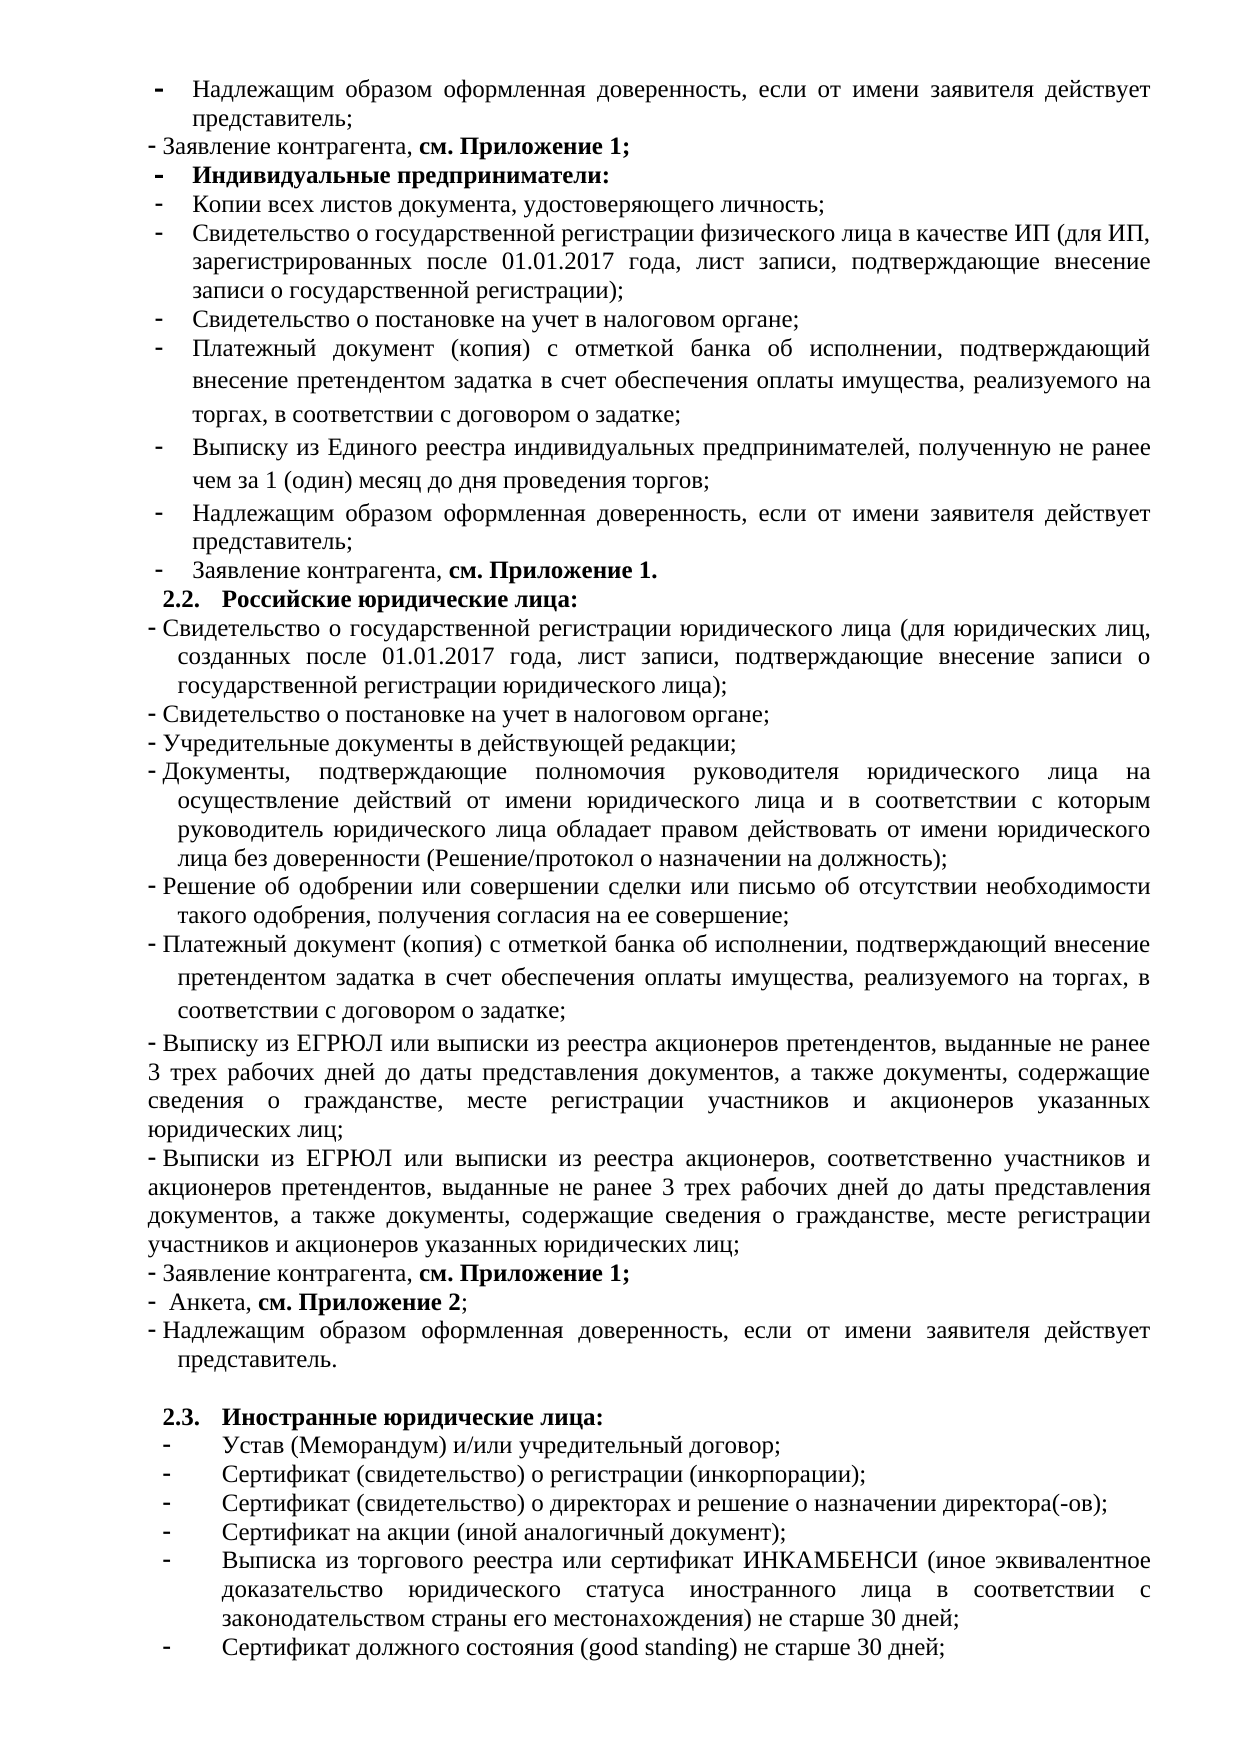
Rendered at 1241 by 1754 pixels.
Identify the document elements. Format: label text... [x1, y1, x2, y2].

list Заявление контрагента, см. Приложение 1; [148, 1258, 1152, 1287]
list Документы, подтверждающие полномочия руководителя юридического лица на осуществление действий от имени юридического лица и в соответствии с которым руководитель юридического лица обладает правом действовать от имени юридического лица без доверенности (Решение/протокол о назначении на должность); [148, 756, 1152, 871]
list Выписку из Единого реестра индивидуальных предпринимателей, полученную не ранее чем за 1 (один) месяц до дня проведения торгов; [154, 432, 1152, 493]
list Заявление контрагента, см. Приложение 1. [154, 555, 1152, 584]
list Свидетельство о государственной регистрации физического лица в качестве ИП (для ИП, зарегистрированных после 01.01.2017 года, лист записи, подтверждающие внесение записи о государственной регистрации); [154, 218, 1152, 304]
list Решение об одобрении или совершении сделки или письмо об отсутствии необходимости такого одобрения, получения согласия на ее совершение; [148, 871, 1152, 929]
list Надлежащим образом оформленная доверенность, если от имени заявителя действует представитель; [154, 498, 1152, 555]
list Устав (Меморандум) и/или учредительный договор; [162, 1431, 1152, 1459]
list Надлежащим образом оформленная доверенность, если от имени заявителя действует представитель; [154, 74, 1152, 131]
list Свидетельство о государственной регистрации юридического лица (для юридических лиц, созданных после 01.01.2017 года, лист записи, подтверждающие внесение записи о государственной регистрации юридического лица); [148, 613, 1152, 699]
list Российские юридические лица: [162, 584, 1152, 613]
list Надлежащим образом оформленная доверенность, если от имени заявителя действует представитель. [148, 1316, 1152, 1373]
list Свидетельство о постановке на учет в налоговом органе; [154, 304, 1152, 333]
list Выписку из ЕГРЮЛ или выписки из реестра акционеров претендентов, выданные не ранее 3 трех рабочих дней до даты представления документов, а также документы, содержащие сведения о гражданстве, месте регистрации участников и акционеров указанных юридических лиц; [148, 1028, 1152, 1143]
list Выписки из ЕГРЮЛ или выписки из реестра акционеров, соответственно участников и акционеров претендентов, выданные не ранее 3 трех рабочих дней до даты представления документов, а также документы, содержащие сведения о гражданстве, месте регистрации участников и акционеров указанных юридических лиц; [148, 1143, 1152, 1258]
list Копии всех листов документа, удостоверяющего личность; [154, 189, 1152, 218]
list Сертификат на акции (иной аналогичный документ); [162, 1517, 1152, 1546]
list Анкета, см. Приложение 2; [148, 1287, 1152, 1316]
list Заявление контрагента, см. Приложение 1; [148, 131, 1152, 160]
list Платежный документ (копия) с отметкой банка об исполнении, подтверждающий внесение претендентом задатка в счет обеспечения оплаты имущества, реализуемого на торгах, в соответствии с договором о задатке; [148, 929, 1152, 1024]
list Сертификат (свидетельство) о регистрации (инкорпорации); [162, 1459, 1152, 1488]
list Иностранные юридические лица: [162, 1402, 1152, 1431]
list Платежный документ (копия) с отметкой банка об исполнении, подтверждающий внесение претендентом задатка в счет обеспечения оплаты имущества, реализуемого на торгах, в соответствии с договором о задатке; [154, 333, 1152, 427]
list Свидетельство о постановке на учет в налоговом органе; [148, 699, 1152, 728]
list Учредительные документы в действующей редакции; [148, 728, 1152, 756]
list Сертификат должного состояния (good standing) не старше 30 дней; [162, 1632, 1152, 1661]
list Индивидуальные предприниматели: [154, 160, 1152, 189]
list Сертификат (свидетельство) о директорах и решение о назначении директора(-ов); [162, 1488, 1152, 1517]
list Выписка из торгового реестра или сертификат ИНКАМБЕНСИ (иное эквивалентное доказательство юридического статуса иностранного лица в соответствии с законодательством страны его местонахождения) не старше 30 дней; [162, 1546, 1152, 1632]
